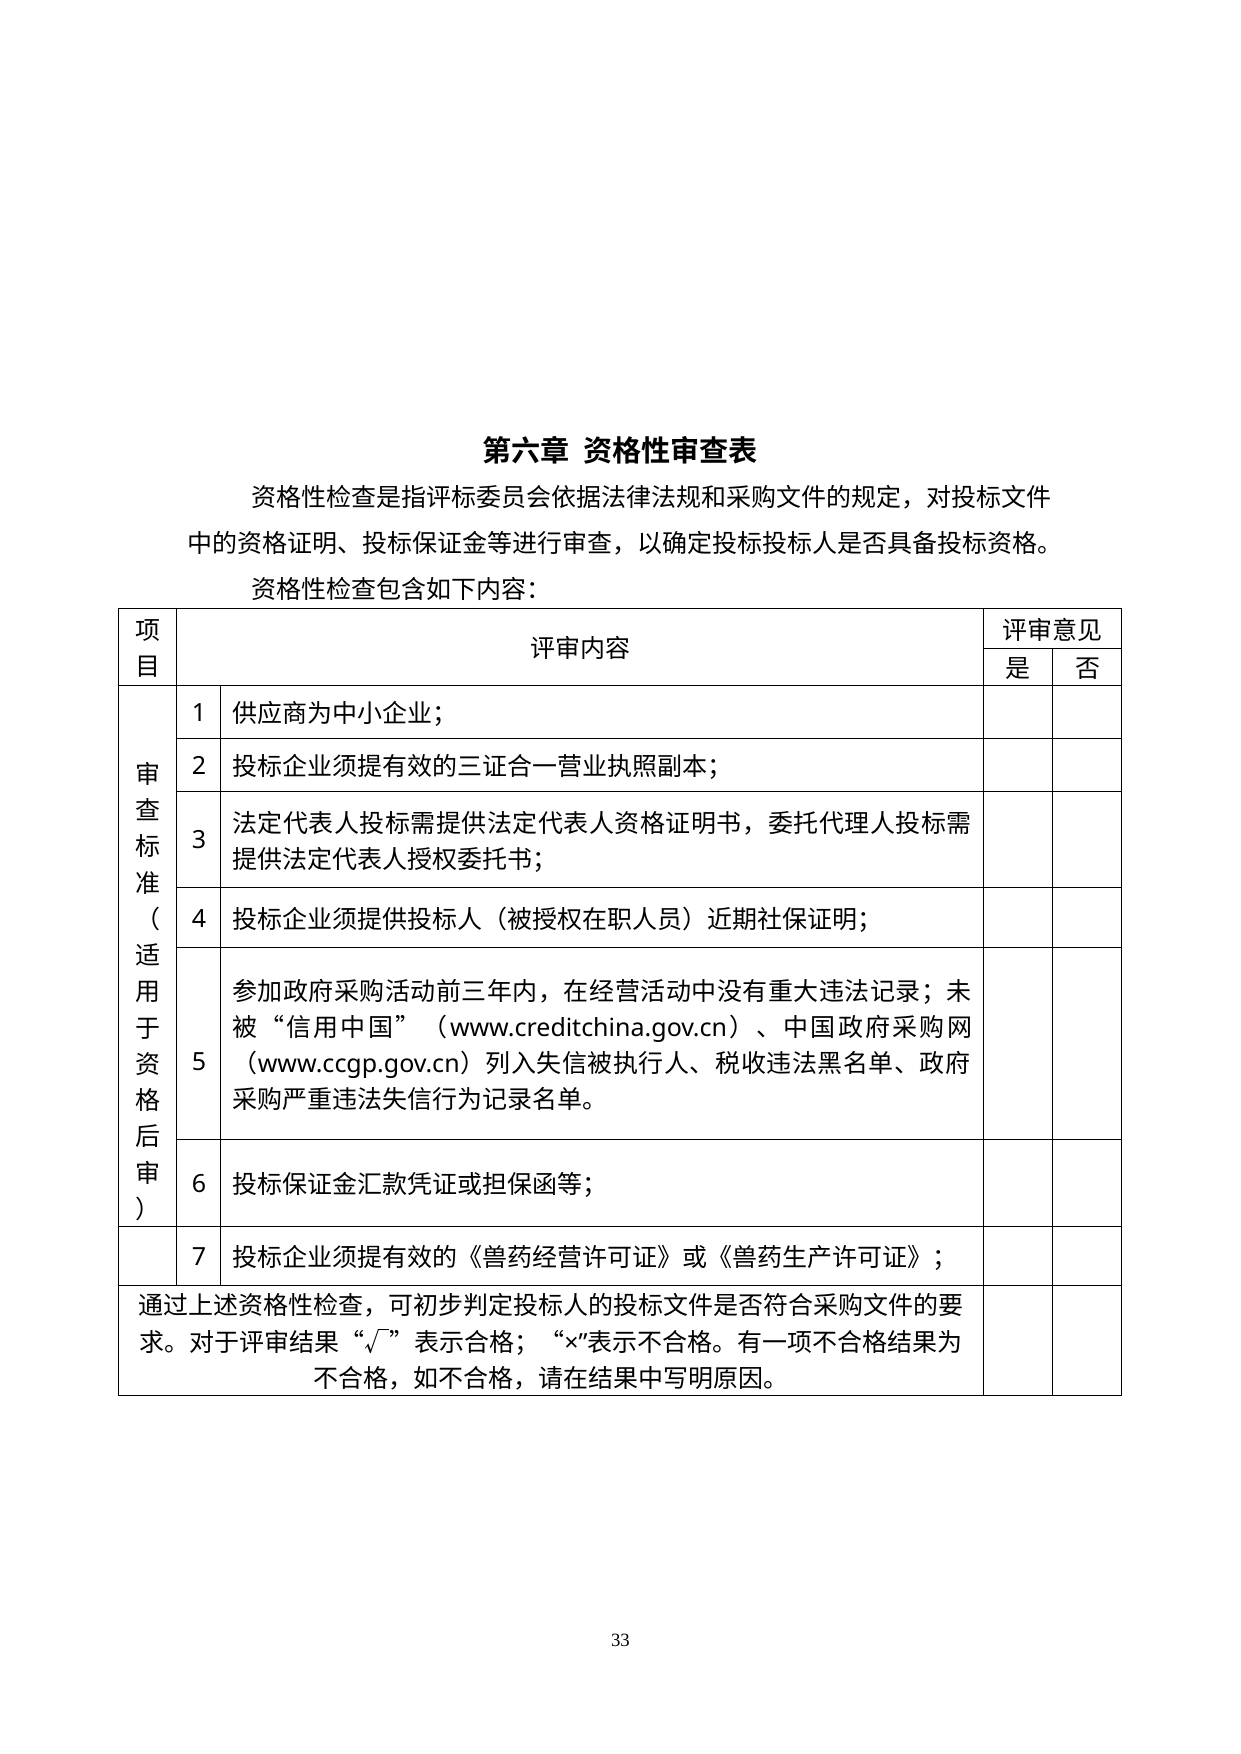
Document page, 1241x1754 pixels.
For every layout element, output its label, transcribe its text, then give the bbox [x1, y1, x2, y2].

table_header 评审内容 [177, 609, 983, 685]
table_cell [1053, 686, 1121, 738]
table_cell 4 [177, 888, 220, 947]
table_cell [984, 888, 1052, 947]
table_cell 投标企业须提有效的三证合一营业执照副本； [221, 739, 983, 791]
table_cell [1053, 888, 1121, 947]
table_cell 5 [177, 948, 220, 1139]
table_cell 否 [1053, 649, 1121, 685]
table_cell 投标保证金汇款凭证或担保函等； [221, 1140, 983, 1226]
table_cell 2 [177, 739, 220, 791]
table_cell [984, 792, 1052, 887]
table_cell 投标企业须提供投标人（被授权在职人员）近期社保证明； [221, 888, 983, 947]
table_cell [1053, 1286, 1121, 1394]
table_cell [984, 686, 1052, 738]
table_cell [984, 1140, 1052, 1226]
table_cell 1 [177, 686, 220, 738]
table_cell 6 [177, 1140, 220, 1226]
table_cell [1053, 739, 1121, 791]
table_cell 是 [984, 649, 1052, 685]
table_cell [1053, 948, 1121, 1139]
table_cell 参加政府采购活动前三年内，在经营活动中没有重大违法记录；未被“信用中国”（www.creditchina.gov.cn）、中国政府采购网（www.ccgp.gov.cn）列入失信被执行人、税收违法黑名单、政府采购严重违法失信行为记录名单。 [221, 948, 983, 1139]
table_cell [984, 1227, 1052, 1285]
table_cell 3 [177, 792, 220, 887]
table_cell [119, 1227, 176, 1285]
table_cell [984, 1286, 1052, 1394]
table_cell 投标企业须提有效的《兽药经营许可证》或《兽药生产许可证》； [221, 1227, 983, 1285]
table_cell [1053, 1227, 1121, 1285]
table_header 项目 [119, 609, 176, 685]
table_cell 供应商为中小企业； [221, 686, 983, 738]
text 资格性检查包含如下内容： [187, 562, 1053, 608]
table_cell [1053, 792, 1121, 887]
table_cell [984, 739, 1052, 791]
table_header 评审意见 [984, 609, 1121, 648]
table_cell 7 [177, 1227, 220, 1285]
text 第六章 资格性审查表 [187, 428, 1053, 470]
table_cell [984, 948, 1052, 1139]
table_cell 通过上述资格性检查，可初步判定投标人的投标文件是否符合采购文件的要求。对于评审结果“√”表示合格；“×”表示不合格。有一项不合格结果为不合格，如不合格，请在结果中写明原因。 [119, 1286, 983, 1394]
table_cell 法定代表人投标需提供法定代表人资格证明书，委托代理人投标需提供法定代表人授权委托书； [221, 792, 983, 887]
table_cell 审查标准（适用于资格后审） [119, 686, 176, 1226]
text 资格性检查是指评标委员会依据法律法规和采购文件的规定，对投标文件中的资格证明、投标保证金等进行审查，以确定投标投标人是否具备投标资格。 [187, 470, 1053, 562]
table_cell [1053, 1140, 1121, 1226]
